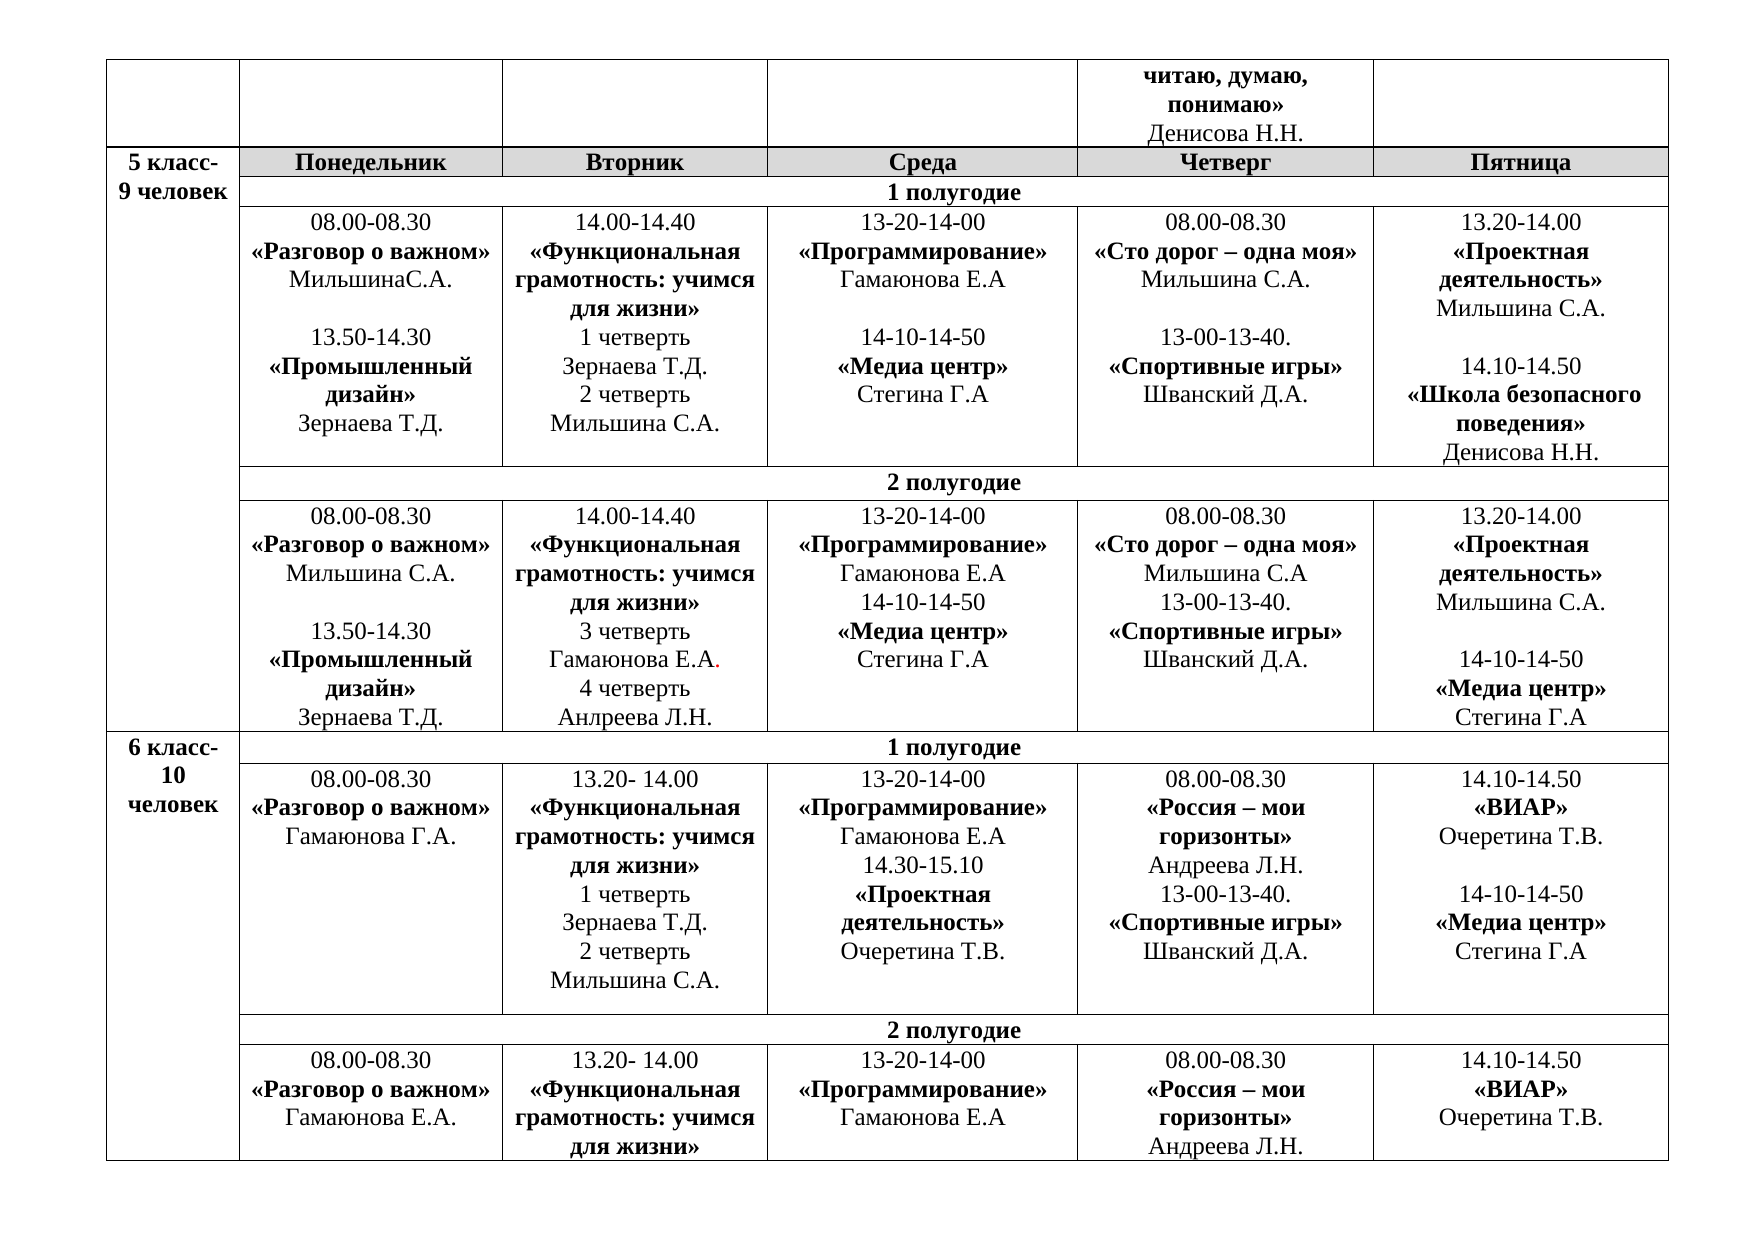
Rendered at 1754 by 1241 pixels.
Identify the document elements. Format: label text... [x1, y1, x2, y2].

table_cell 08.00-08.30 «Разговор о важном» Мильшина С.А. 13.50-14.30 «Промышленный дизайн» Зернаева Т.Д. [240, 501, 502, 731]
table_cell 13.20- 14.00 «Функциональная грамотность: учимся для жизни» 1 четверть Зернаева Т.Д. 2 четверть Мильшина С.А. [503, 764, 767, 1014]
table_cell 13.20-14.00 «Проектная деятельность» Мильшина С.А. 14.10-14.50 «Школа безопасного поведения» Денисова Н.Н. [1374, 207, 1668, 466]
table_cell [1374, 60, 1668, 146]
table_cell 1 полугодие [240, 732, 1668, 763]
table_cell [240, 60, 502, 146]
table_cell 6 класс- 10 человек [107, 732, 239, 1160]
table_cell Четверг [1078, 148, 1373, 176]
table_cell 08.00-08.30 «Сто дорог – одна моя» Мильшина С.А 13-00-13-40. «Спортивные игры» Шванский Д.А. [1078, 501, 1373, 731]
table_cell 5 класс- 9 человек [107, 148, 239, 731]
table_cell 14.10-14.50 «ВИАР» Очеретина Т.В. 14-10-14-50 «Медиа центр» Стегина Г.А [1374, 764, 1668, 1014]
table_cell 13-20-14-00 «Программирование» Гамаюнова Е.А 14-10-14-50 «Медиа центр» Стегина Г.А [768, 207, 1077, 466]
table_cell 13-20-14-00 «Программирование» Гамаюнова Е.А 14-10-14-50 «Медиа центр» Стегина Г.А [768, 501, 1077, 731]
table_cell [1078, 1045, 1373, 1160]
table_cell Вторник [503, 148, 767, 176]
table_cell 2 полугодие [240, 467, 1668, 500]
table_cell 14.00-14.40 «Функциональная грамотность: учимся для жизни» 1 четверть Зернаева Т.Д. 2 четверть Мильшина С.А. [503, 207, 767, 466]
table_cell 08.00-08.30 «Разговор о важном» Гамаюнова Г.А. [240, 764, 502, 1014]
table_cell 1 полугодие [240, 177, 1668, 206]
table_cell 13-20-14-00 «Программирование» Гамаюнова Е.А 14.30-15.10 «Проектная деятельность» Очеретина Т.В. [768, 764, 1077, 1014]
table_cell 14.00-14.40 «Функциональная грамотность: учимся для жизни» 3 четверть Гамаюнова Е.А. 4 четверть Анлреева Л.Н. [503, 501, 767, 731]
table_cell Понедельник [240, 148, 502, 176]
table_cell 2 полугодие [240, 1015, 1668, 1044]
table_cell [503, 1045, 767, 1160]
table_cell 08.00-08.30 «Сто дорог – одна моя» Мильшина С.А. 13-00-13-40. «Спортивные игры» Шванский Д.А. [1078, 207, 1373, 466]
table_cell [768, 60, 1077, 146]
table_cell Пятница [1374, 148, 1668, 176]
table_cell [1078, 60, 1373, 146]
table_cell 08.00-08.30 «Разговор о важном» МильшинаС.А. 13.50-14.30 «Промышленный дизайн» Зернаева Т.Д. [240, 207, 502, 466]
table_cell 08.00-08.30 «Россия – мои горизонты» Андреева Л.Н. 13-00-13-40. «Спортивные игры» Шванский Д.А. [1078, 764, 1373, 1014]
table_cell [503, 60, 767, 146]
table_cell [240, 1045, 502, 1160]
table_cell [768, 1045, 1077, 1160]
table_cell 13.20-14.00 «Проектная деятельность» Мильшина С.А. 14-10-14-50 «Медиа центр» Стегина Г.А [1374, 501, 1668, 731]
table_cell Среда [768, 148, 1077, 176]
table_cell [1374, 1045, 1668, 1160]
